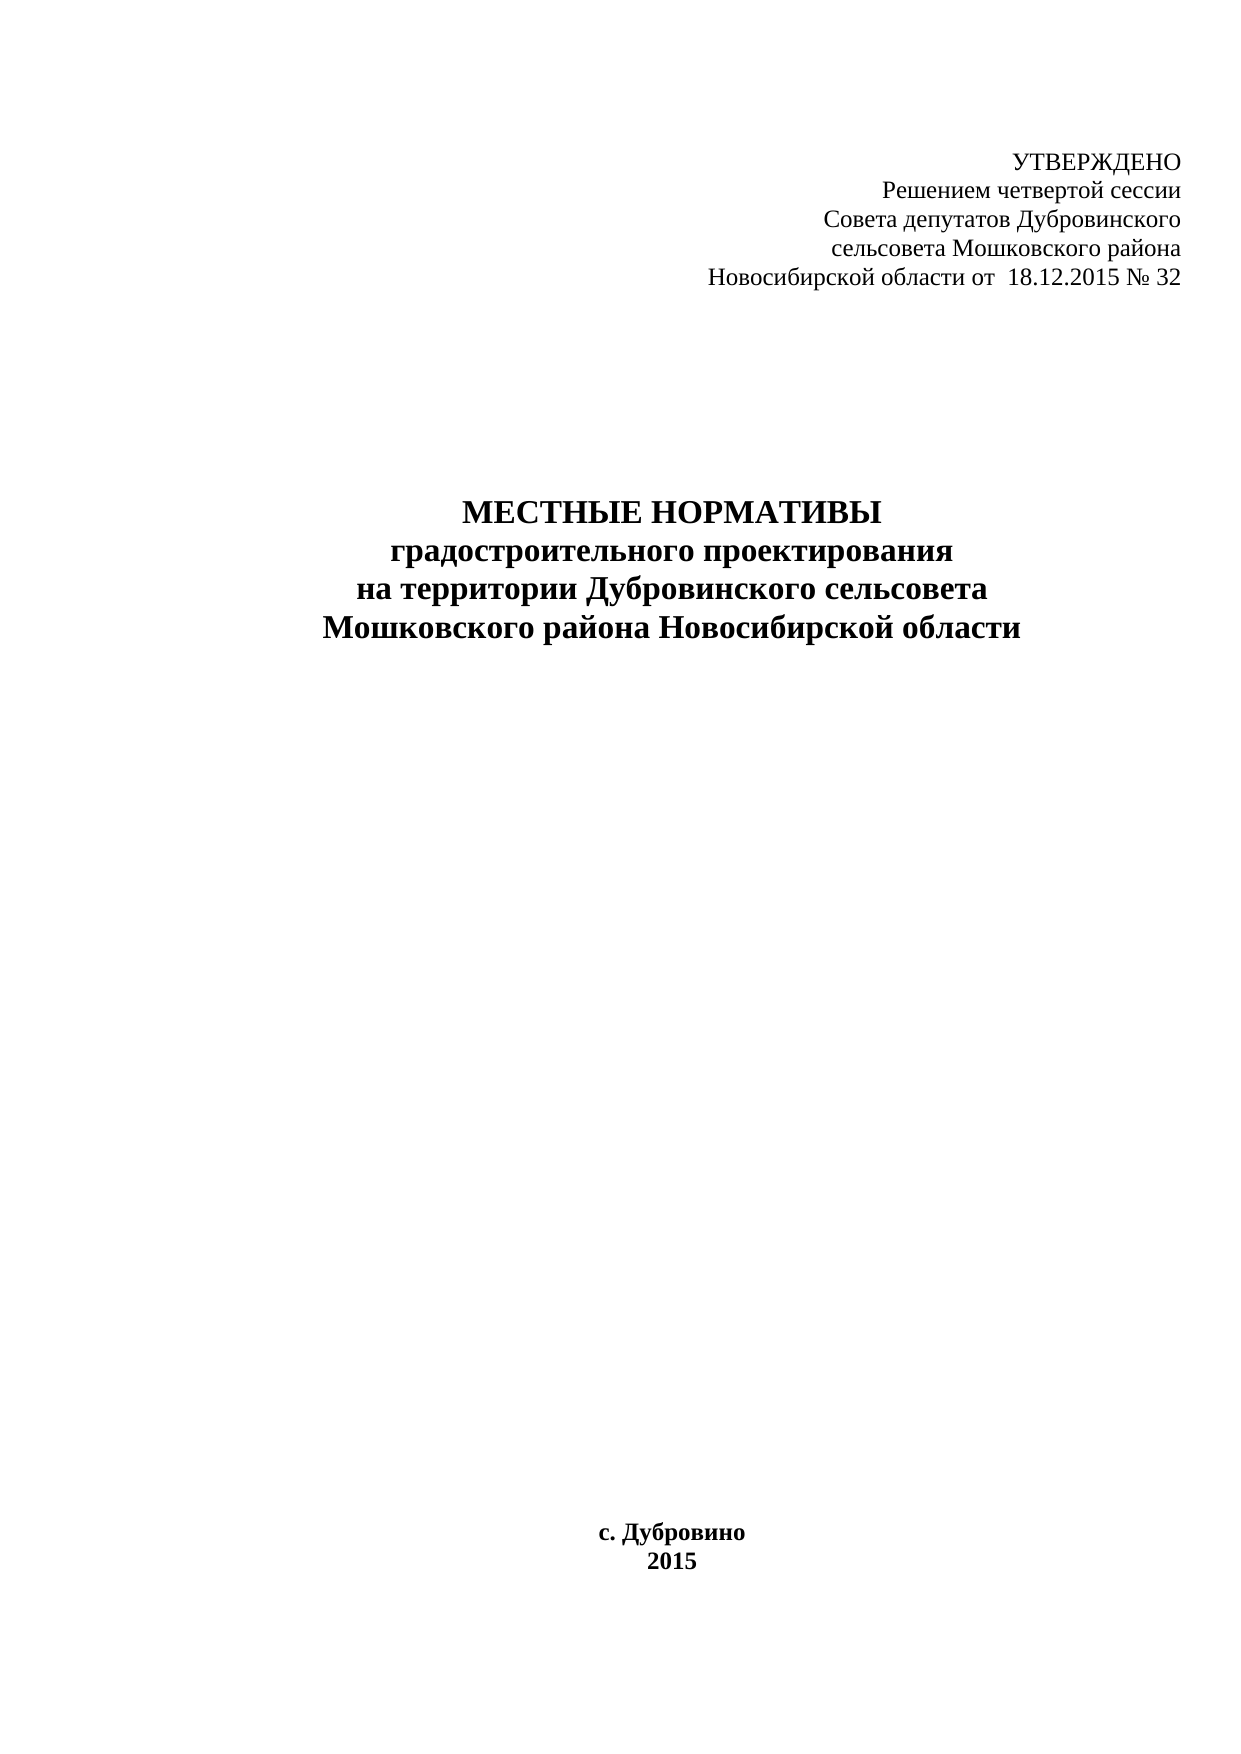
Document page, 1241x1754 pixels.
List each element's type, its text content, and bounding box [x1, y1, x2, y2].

text сельсовета Мошковского района [162, 233, 1181, 262]
text 2015 [162, 1546, 1181, 1575]
text Мошковского района Новосибирской области [162, 607, 1181, 645]
text с. Дубровино [162, 1517, 1181, 1546]
text на территории Дубровинского сельсовета [162, 568, 1181, 607]
text МЕСТНЫЕ НОРМАТИВЫ [162, 492, 1181, 530]
text градостроительного проектирования [162, 530, 1181, 568]
text УТВЕРЖДЕНО [162, 147, 1181, 176]
text Совета депутатов Дубровинского [162, 204, 1181, 233]
text Решением четвертой сессии [162, 176, 1181, 204]
text Новосибирской области от 18.12.2015 № 32 [162, 262, 1181, 291]
